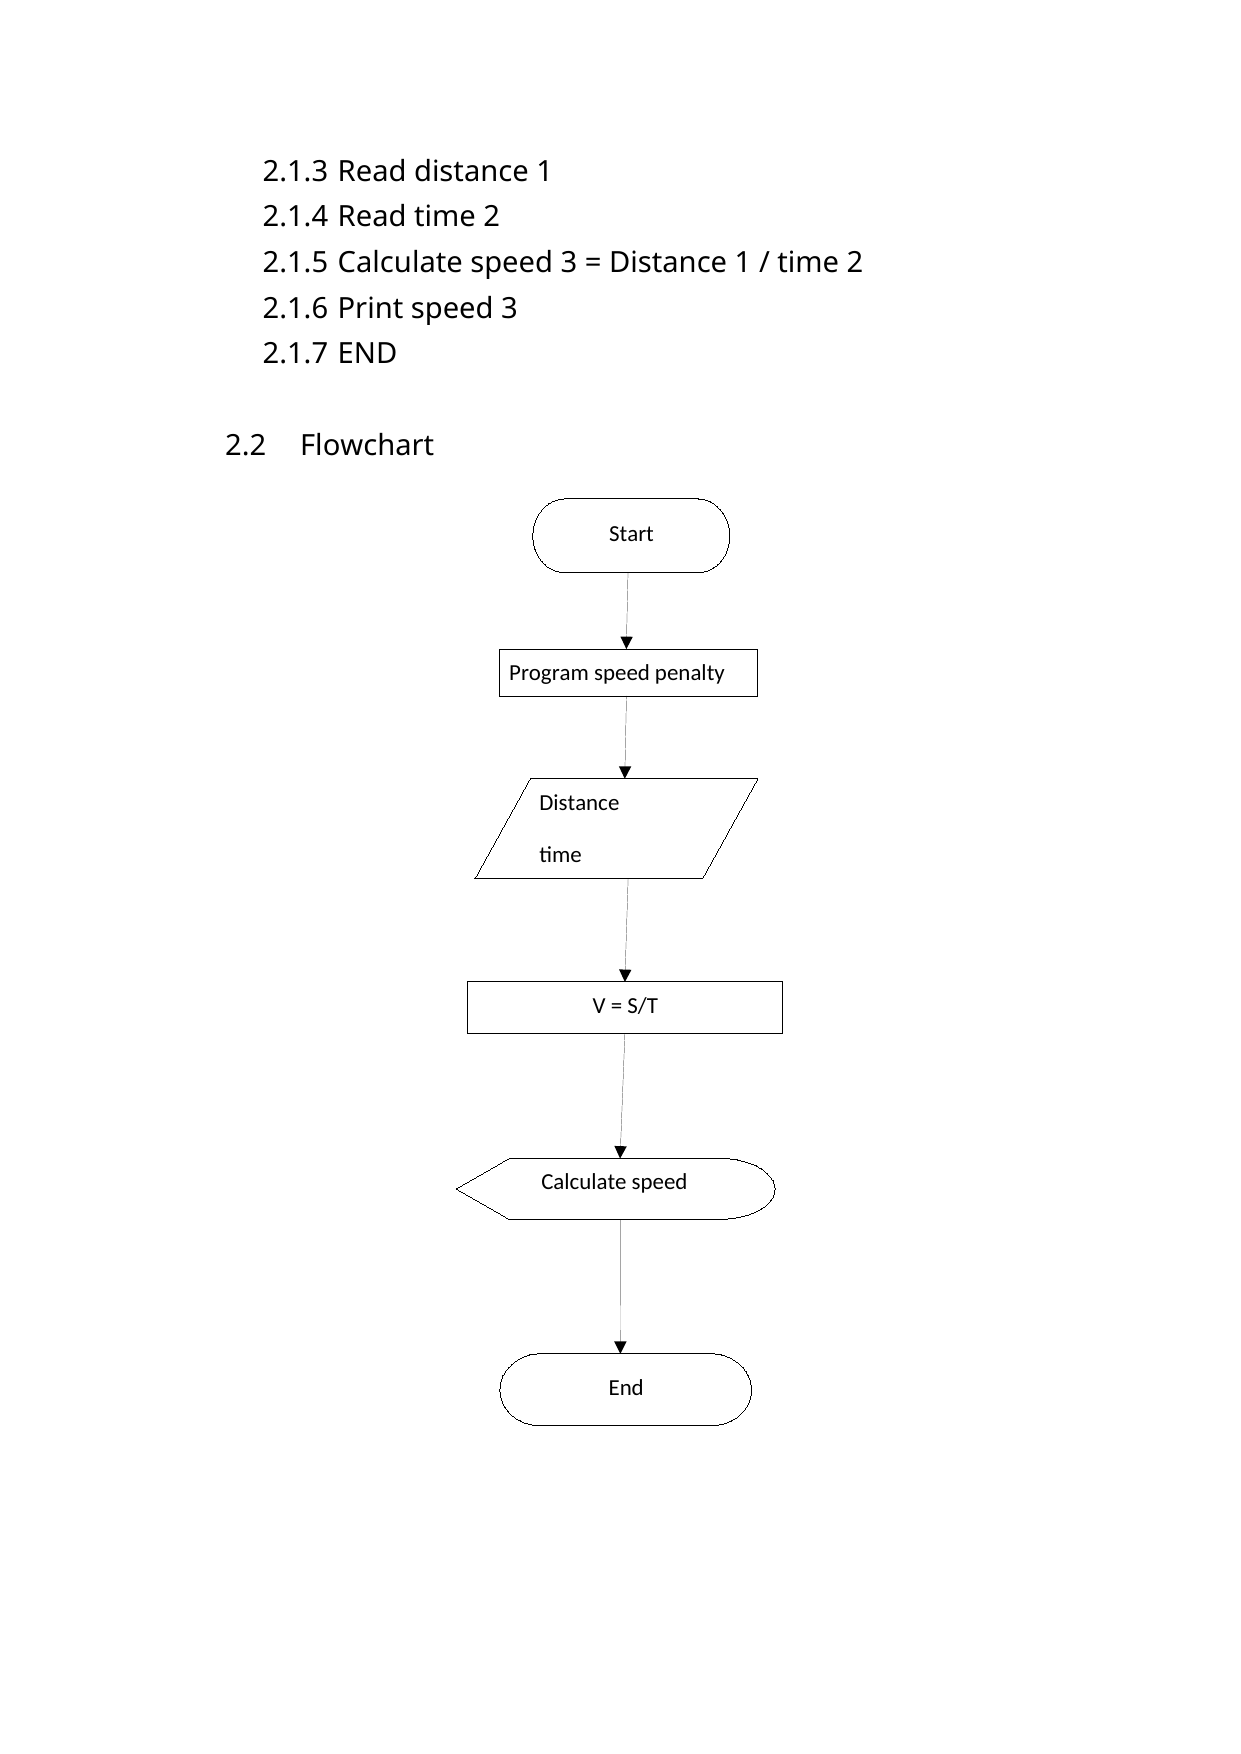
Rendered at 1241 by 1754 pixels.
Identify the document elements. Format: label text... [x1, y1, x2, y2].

list Read time 2 [262, 196, 1090, 235]
list END [262, 332, 1090, 372]
list Print speed 3 [262, 287, 1090, 327]
list Read distance 1 [262, 150, 1090, 190]
list Flowchart [225, 424, 1090, 463]
list Calculate speed 3 = Distance 1 / time 2 [262, 241, 1090, 281]
